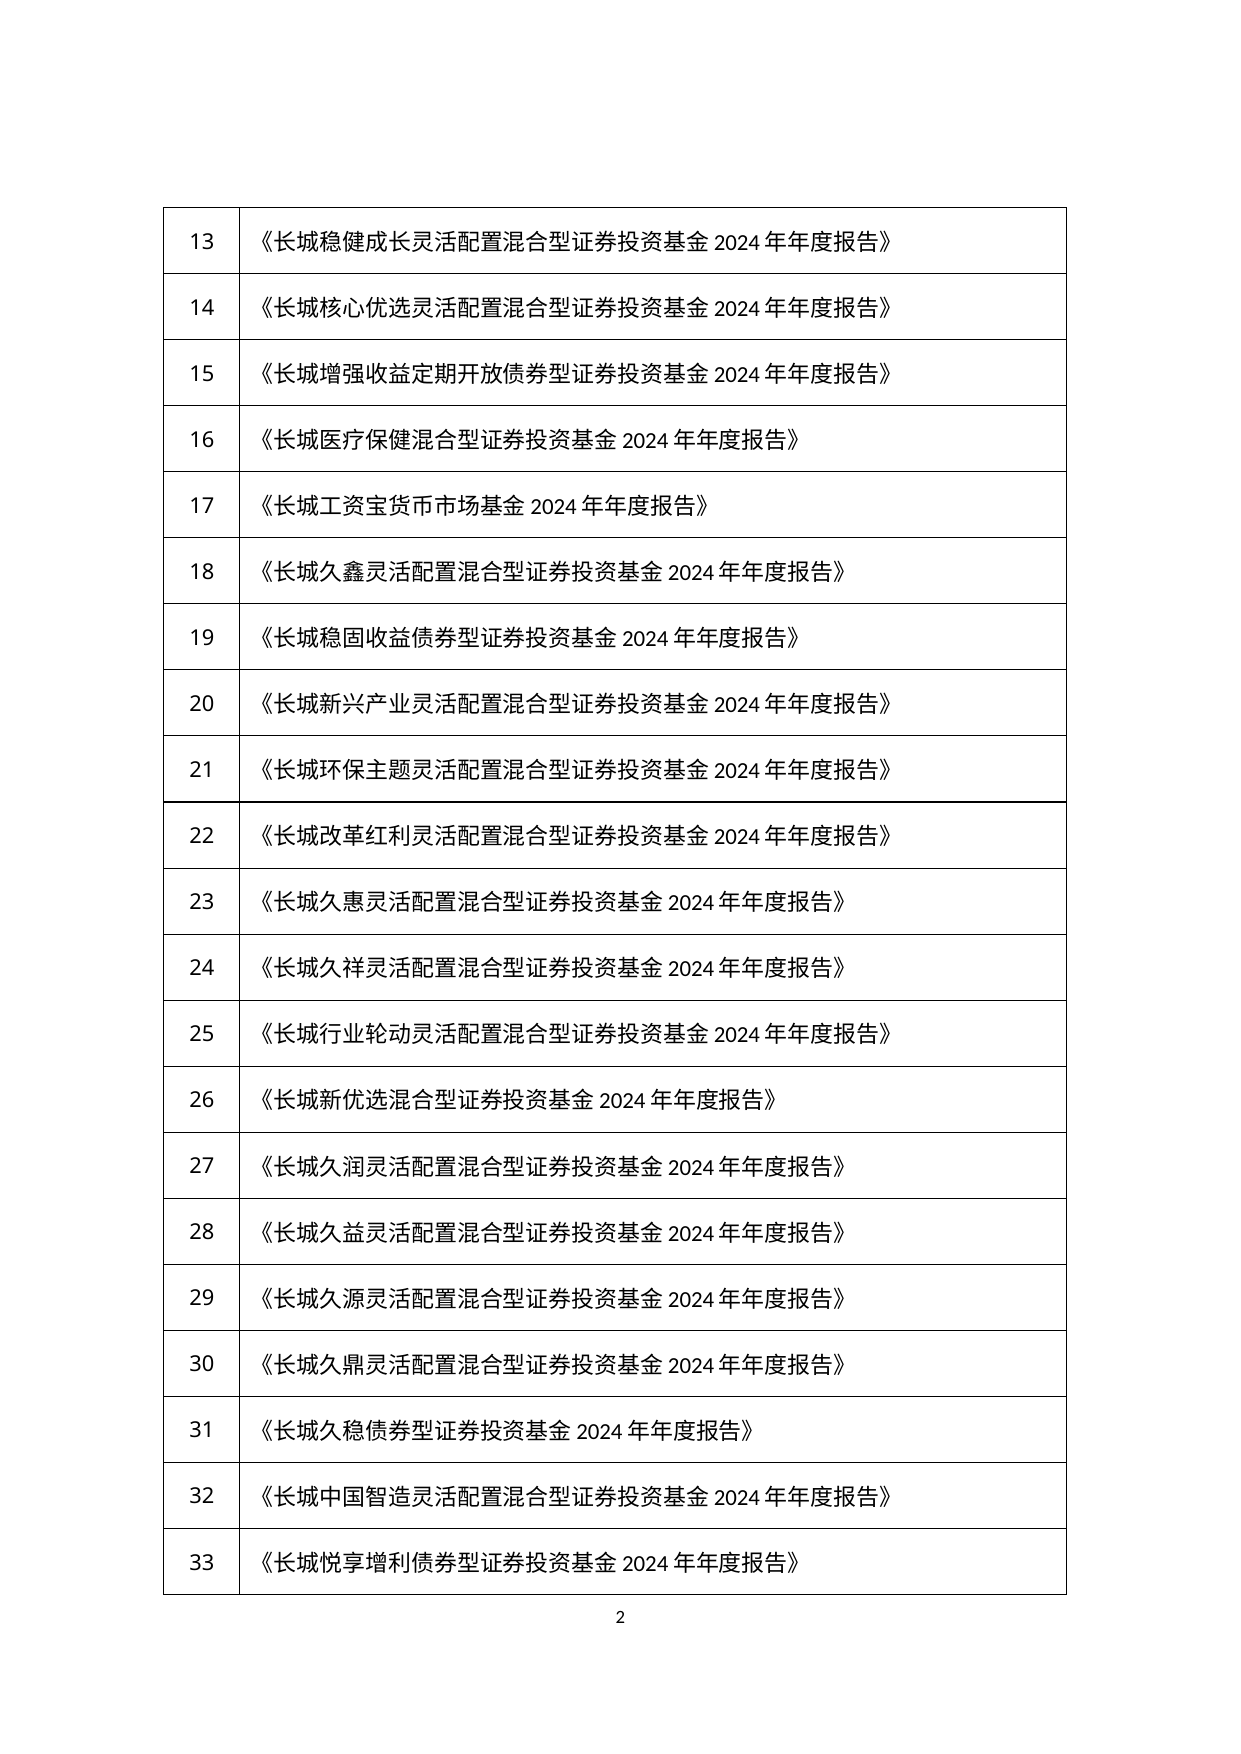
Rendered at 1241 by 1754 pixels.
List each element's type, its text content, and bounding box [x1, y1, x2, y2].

table_cell 《长城久祥灵活配置混合型证券投资基金2024年年度报告》 [240, 935, 1066, 999]
table_cell 《长城核心优选灵活配置混合型证券投资基金2024年年度报告》 [240, 274, 1066, 339]
table_cell 《长城久润灵活配置混合型证券投资基金2024年年度报告》 [240, 1133, 1066, 1198]
table_cell 《长城医疗保健混合型证券投资基金2024年年度报告》 [240, 406, 1066, 471]
table_cell 《长城工资宝货币市场基金2024年年度报告》 [240, 472, 1066, 537]
table_cell 《长城改革红利灵活配置混合型证券投资基金2024年年度报告》 [240, 803, 1066, 867]
table_cell 14 [164, 274, 239, 339]
table_cell 22 [164, 803, 239, 867]
table_cell 26 [164, 1067, 239, 1132]
table_cell 33 [164, 1529, 239, 1594]
table_cell 25 [164, 1001, 239, 1066]
table_cell 《长城久鼎灵活配置混合型证券投资基金2024年年度报告》 [240, 1331, 1066, 1396]
table_cell 《长城稳固收益债券型证券投资基金2024年年度报告》 [240, 604, 1066, 669]
table_cell 《长城新优选混合型证券投资基金2024年年度报告》 [240, 1067, 1066, 1132]
table_cell 《长城久益灵活配置混合型证券投资基金2024年年度报告》 [240, 1199, 1066, 1264]
table_cell 16 [164, 406, 239, 471]
table_cell 《长城久鑫灵活配置混合型证券投资基金2024年年度报告》 [240, 538, 1066, 603]
table_cell 24 [164, 935, 239, 999]
table_cell 《长城久稳债券型证券投资基金2024年年度报告》 [240, 1397, 1066, 1462]
table_cell 《长城新兴产业灵活配置混合型证券投资基金2024年年度报告》 [240, 670, 1066, 735]
table_cell 15 [164, 340, 239, 405]
table_cell 29 [164, 1265, 239, 1330]
table_cell 23 [164, 869, 239, 933]
table_cell 20 [164, 670, 239, 735]
table_cell 18 [164, 538, 239, 603]
table_cell 31 [164, 1397, 239, 1462]
table_cell 19 [164, 604, 239, 669]
table_cell 32 [164, 1463, 239, 1528]
table_cell 《长城久源灵活配置混合型证券投资基金2024年年度报告》 [240, 1265, 1066, 1330]
table_cell 《长城稳健成长灵活配置混合型证券投资基金2024年年度报告》 [240, 208, 1066, 273]
table_cell 《长城中国智造灵活配置混合型证券投资基金2024年年度报告》 [240, 1463, 1066, 1528]
table_cell 13 [164, 208, 239, 273]
table_cell 27 [164, 1133, 239, 1198]
table_cell 《长城行业轮动灵活配置混合型证券投资基金2024年年度报告》 [240, 1001, 1066, 1066]
table_cell 《长城增强收益定期开放债券型证券投资基金2024年年度报告》 [240, 340, 1066, 405]
table_cell 28 [164, 1199, 239, 1264]
table_cell 《长城环保主题灵活配置混合型证券投资基金2024年年度报告》 [240, 736, 1066, 801]
table_cell 《长城久惠灵活配置混合型证券投资基金2024年年度报告》 [240, 869, 1066, 933]
table_cell 30 [164, 1331, 239, 1396]
table_cell 17 [164, 472, 239, 537]
table_cell 21 [164, 736, 239, 801]
table_cell 《长城悦享增利债券型证券投资基金2024年年度报告》 [240, 1529, 1066, 1594]
